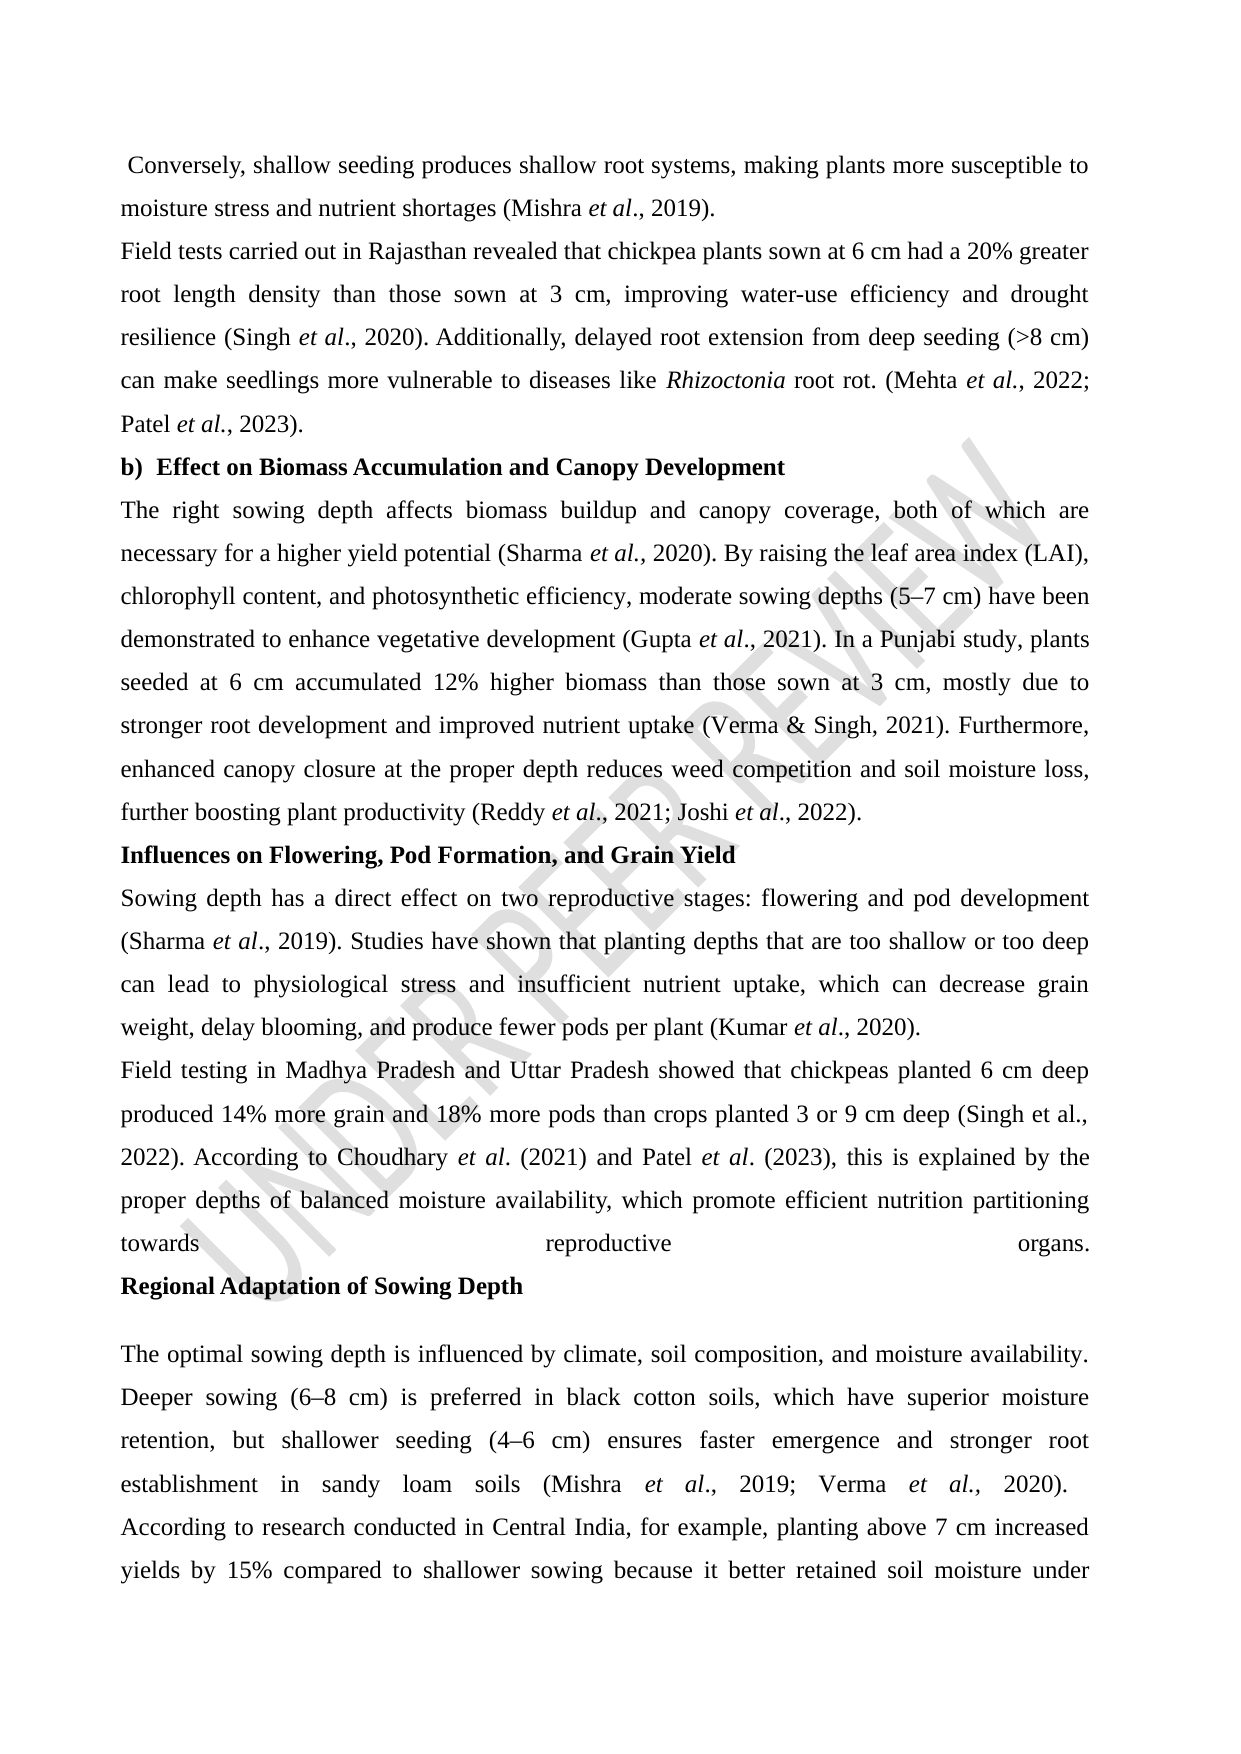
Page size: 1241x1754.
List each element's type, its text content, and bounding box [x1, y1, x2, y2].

list The right sowing depth affects biomass buildup and canopy coverage, both of which are necessary for a higher yield potential (Sharma et al., 2020). By raising the leaf area index (LAI), chlorophyll content, and photosynthetic efficiency, moderate sowing depths (5–7 cm) have been demonstrated to enhance vegetative development (Gupta et al., 2021). In a Punjabi study, plants seeded at 6 cm accumulated 12% higher biomass than those sown at 3 cm, mostly due to stronger root development and improved nutrient uptake (Verma & Singh, 2021). Furthermore, enhanced canopy closure at the proper depth reduces weed competition and soil moisture loss, further boosting plant productivity (Reddy et al., 2021; Joshi et al., 2022). [120, 495, 1090, 826]
list Sowing depth has a direct effect on two reproductive stages: flowering and pod development (Sharma et al., 2019). Studies have shown that planting depths that are too shallow or too deep can lead to physiological stress and insufficient nutrient uptake, which can decrease grain weight, delay blooming, and produce fewer pods per plant (Kumar et al., 2020). [120, 883, 1090, 1041]
list Conversely, shallow seeding produces shallow root systems, making plants more susceptible to moisture stress and nutrient shortages (Mishra et al., 2019). [120, 150, 1090, 222]
list Effect on Biomass Accumulation and Canopy Development [120, 452, 1090, 481]
list Field testing in Madhya Pradesh and Uttar Pradesh showed that chickpeas planted 6 cm deep produced 14% more grain and 18% more pods than crops planted 3 or 9 cm deep (Singh et al., 2022). According to Choudhary et al. (2021) and Patel et al. (2023), this is explained by the proper depths of balanced moisture availability, which promote efficient nutrition partitioning towards reproductive organs. Regional Adaptation of Sowing Depth [120, 1056, 1090, 1300]
list Influences on Flowering, Pod Formation, and Grain Yield [120, 840, 1090, 869]
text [120, 1339, 1090, 1584]
list Field tests carried out in Rajasthan revealed that chickpea plants sown at 6 cm had a 20% greater root length density than those sown at 3 cm, improving water-use efficiency and drought resilience (Singh et al., 2020). Additionally, delayed root extension from deep seeding (>8 cm) can make seedlings more vulnerable to diseases like Rhizoctonia root rot. (Mehta et al., 2022; Patel et al., 2023). [120, 236, 1090, 437]
